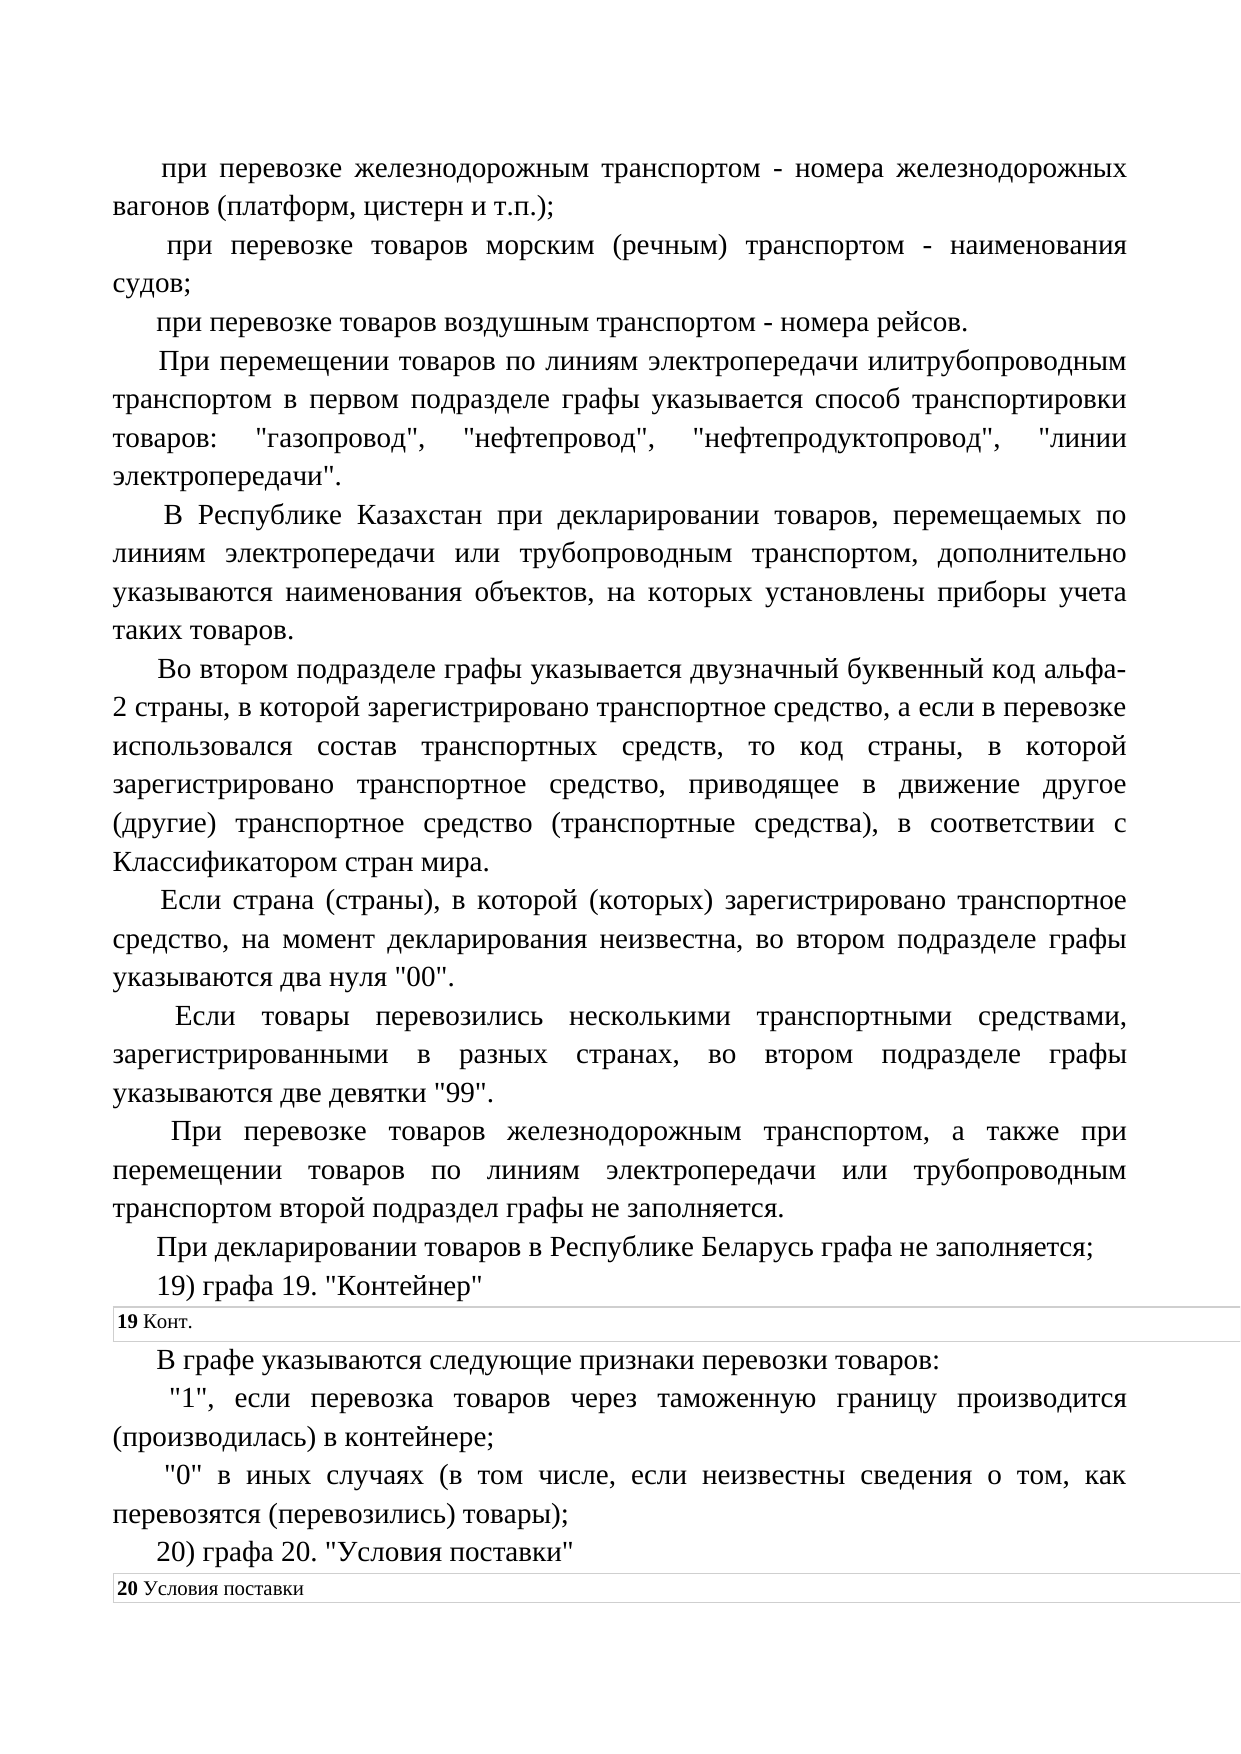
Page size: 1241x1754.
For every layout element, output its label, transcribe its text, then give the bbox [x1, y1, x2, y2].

text при перевозке железнодорожным транспортом - номера железнодорожных вагонов (платформ, цистерн и т.п.); [112, 150, 1128, 222]
text Если страна (страны), в которой (которых) зарегистрировано транспортное средство, на момент декларирования неизвестна, во втором подразделе графы указываются два нуля "00". [112, 882, 1128, 993]
text В графе указываются следующие признаки перевозки товаров: [112, 1342, 1128, 1375]
text при перевозке товаров воздушным транспортом - номера рейсов. [112, 304, 1128, 338]
text Если товары перевозились несколькими транспортными средствами, зарегистрированными в разных странах, во втором подразделе графы указываются две девятки "99". [112, 998, 1128, 1108]
text При перемещении товаров по линиям электропередачи илитрубопроводным транспортом в первом подразделе графы указывается способ транспортировки товаров: "газопровод", "нефтепровод", "нефтепродуктопровод", "линии электропередачи". [112, 343, 1128, 492]
table_header 19 Конт. [114, 1308, 1240, 1341]
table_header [114, 1574, 1240, 1602]
text "1", если перевозка товаров через таможенную границу производится (производилась) в контейнере; [112, 1380, 1128, 1452]
text В Республике Казахстан при декларировании товаров, перемещаемых по линиям электропередачи или трубопроводным транспортом, дополнительно указываются наименования объектов, на которых установлены приборы учета таких товаров. [112, 497, 1128, 646]
text при перевозке товаров морским (речным) транспортом - наименования судов; [112, 227, 1128, 299]
text Во втором подразделе графы указывается двузначный буквенный код альфа-2 страны, в которой зарегистрировано транспортное средство, а если в перевозке использовался состав транспортных средств, то код страны, в которой зарегистрировано транспортное средство, приводящее в движение другое (другие) транспортное средство (транспортные средства), в соответствии с Классификатором стран мира. [112, 651, 1128, 877]
text При перевозке товаров железнодорожным транспортом, а также при перемещении товаров по линиям электропередачи или трубопроводным транспортом второй подраздел графы не заполняется. [112, 1113, 1128, 1224]
text При декларировании товаров в Республике Беларусь графа не заполняется; [112, 1229, 1128, 1263]
text 20) графа 20. "Условия поставки" [112, 1534, 1128, 1568]
text 19) графа 19. "Контейнер" [112, 1268, 1128, 1301]
text "0" в иных случаях (в том числе, если неизвестны сведения о том, как перевозятся (перевозились) товары); [112, 1457, 1128, 1529]
